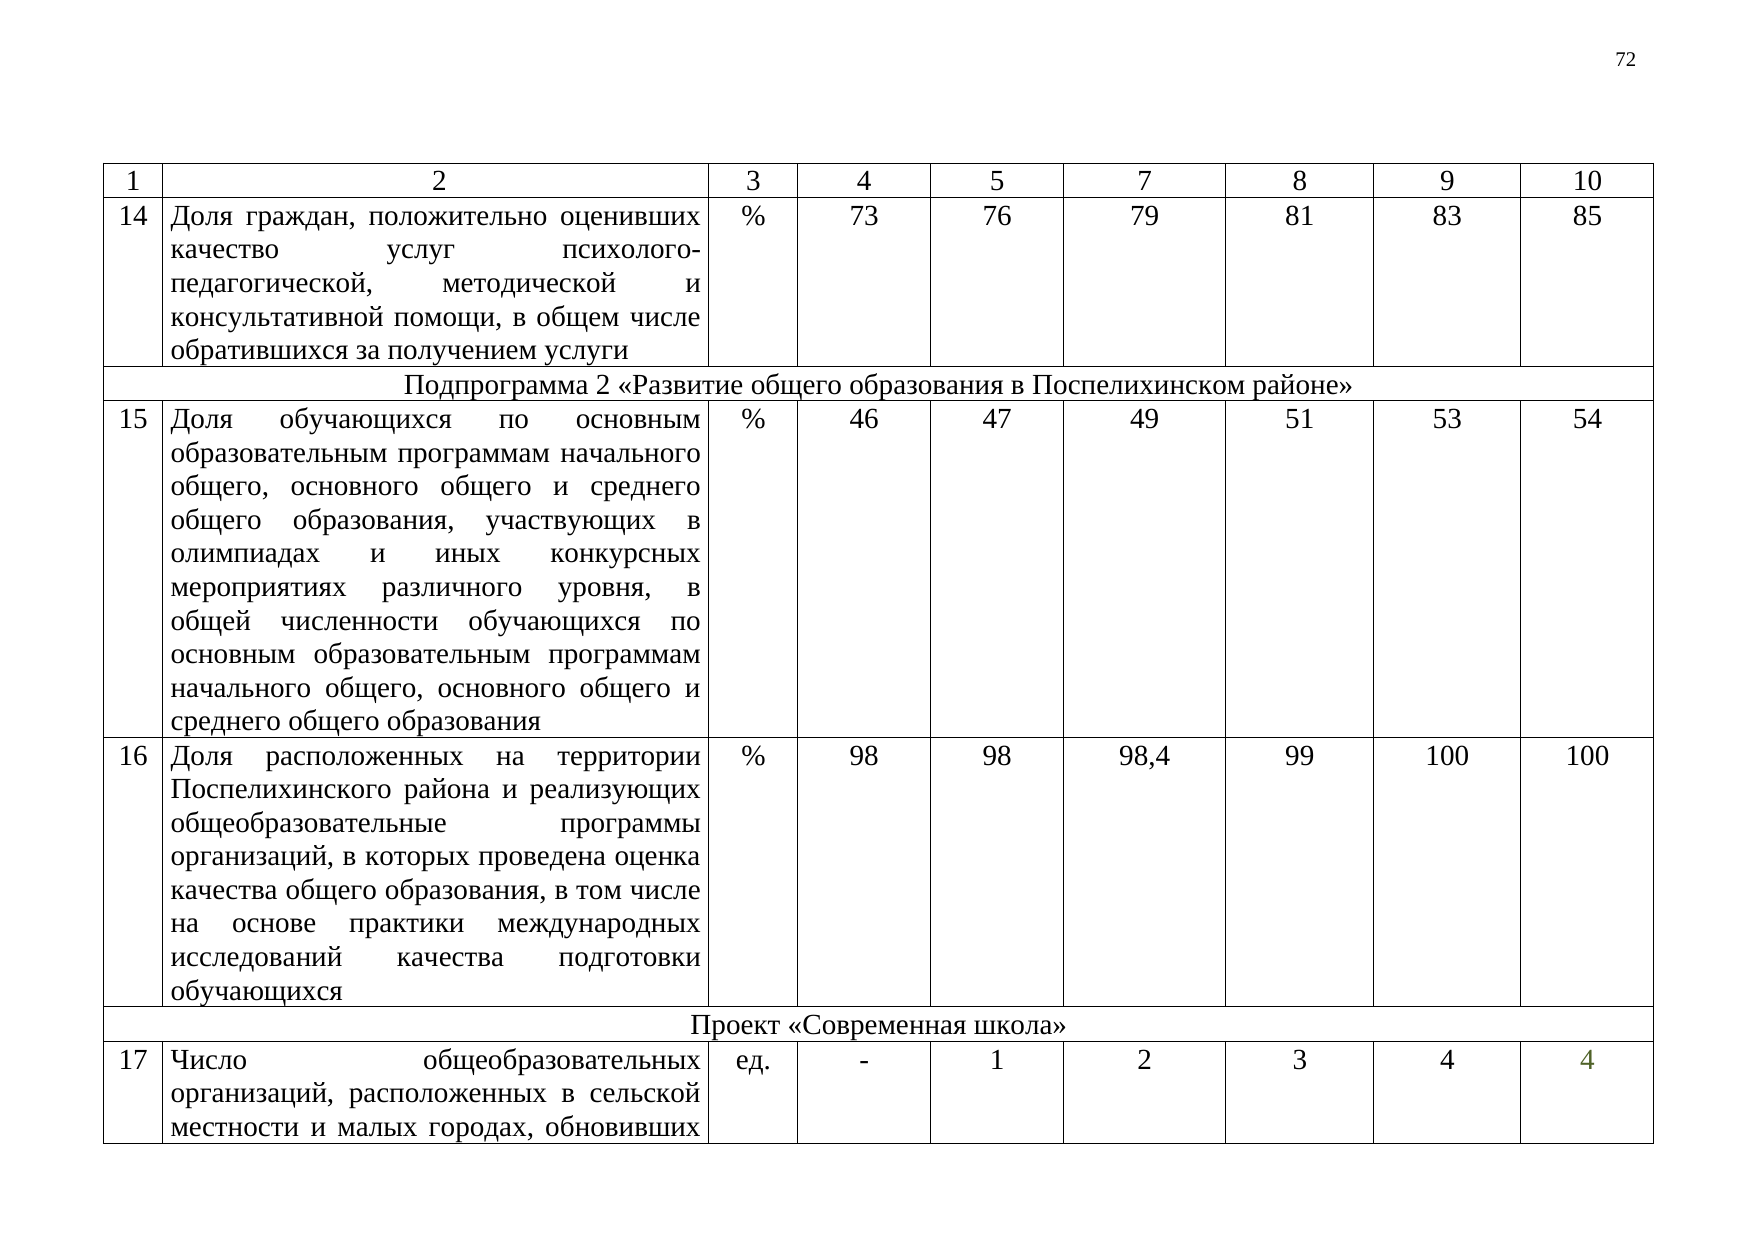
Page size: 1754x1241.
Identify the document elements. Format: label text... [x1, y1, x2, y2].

table_cell 47 [931, 401, 1063, 737]
table_header 1 [104, 164, 162, 197]
table_cell 83 [1374, 198, 1520, 366]
table_cell 2 [1064, 1042, 1225, 1142]
table_cell - [798, 1042, 930, 1142]
table_cell 53 [1374, 401, 1520, 737]
table_cell 46 [798, 401, 930, 737]
table_cell % [709, 198, 797, 366]
table_cell 15 [104, 401, 162, 737]
table_cell 79 [1064, 198, 1225, 366]
table_header 3 [709, 164, 797, 197]
table_cell 49 [1064, 401, 1225, 737]
table_cell 98 [931, 738, 1063, 1006]
table_cell 81 [1226, 198, 1373, 366]
table_cell 98 [798, 738, 930, 1006]
table_cell 4 [1521, 1042, 1653, 1142]
table_cell 98,4 [1064, 738, 1225, 1006]
table_cell 14 [104, 198, 162, 366]
table_cell 100 [1374, 738, 1520, 1006]
table_cell Доля обучающихся по основным образовательным программам начального общего, основного общего и среднего общего образования, участвующих в олимпиадах и иных конкурсных мероприятиях различного уровня, в общей численности обучающихся по основным образовательным программам начального общего, основного общего и среднего общего образования [163, 401, 708, 737]
table_header 10 [1521, 164, 1653, 197]
table_cell Доля граждан, положительно оценивших качество услуг психолого-педагогической, методической и консультативной помощи, в общем числе обратившихся за получением услуги [163, 198, 708, 366]
table_cell 4 [1374, 1042, 1520, 1142]
table_cell 51 [1226, 401, 1373, 737]
table_cell 16 [104, 738, 162, 1006]
table_cell 99 [1226, 738, 1373, 1006]
table_cell % [709, 738, 797, 1006]
table_cell ед. [709, 1042, 797, 1142]
table_header 7 [1064, 164, 1225, 197]
table_header 8 [1226, 164, 1373, 197]
table_cell 54 [1521, 401, 1653, 737]
table_cell 73 [798, 198, 930, 366]
table_cell Проект «Современная школа» [104, 1007, 1653, 1041]
table_cell 17 [104, 1042, 162, 1142]
table_cell Подпрограмма 2 «Развитие общего образования в Поспелихинском районе» [104, 367, 1653, 400]
table_cell 3 [1226, 1042, 1373, 1142]
table_header 5 [931, 164, 1063, 197]
table_cell 85 [1521, 198, 1653, 366]
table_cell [163, 1042, 708, 1142]
table_header 9 [1374, 164, 1520, 197]
table_cell % [709, 401, 797, 737]
table_cell 1 [931, 1042, 1063, 1142]
table_cell Доля расположенных на территории Поспелихинского района и реализующих общеобразовательные программы организаций, в которых проведена оценка качества общего образования, в том числе на основе практики международных исследований качества подготовки обучающихся [163, 738, 708, 1006]
table_header 4 [798, 164, 930, 197]
table_cell 76 [931, 198, 1063, 366]
table_header 2 [163, 164, 708, 197]
table_cell 100 [1521, 738, 1653, 1006]
